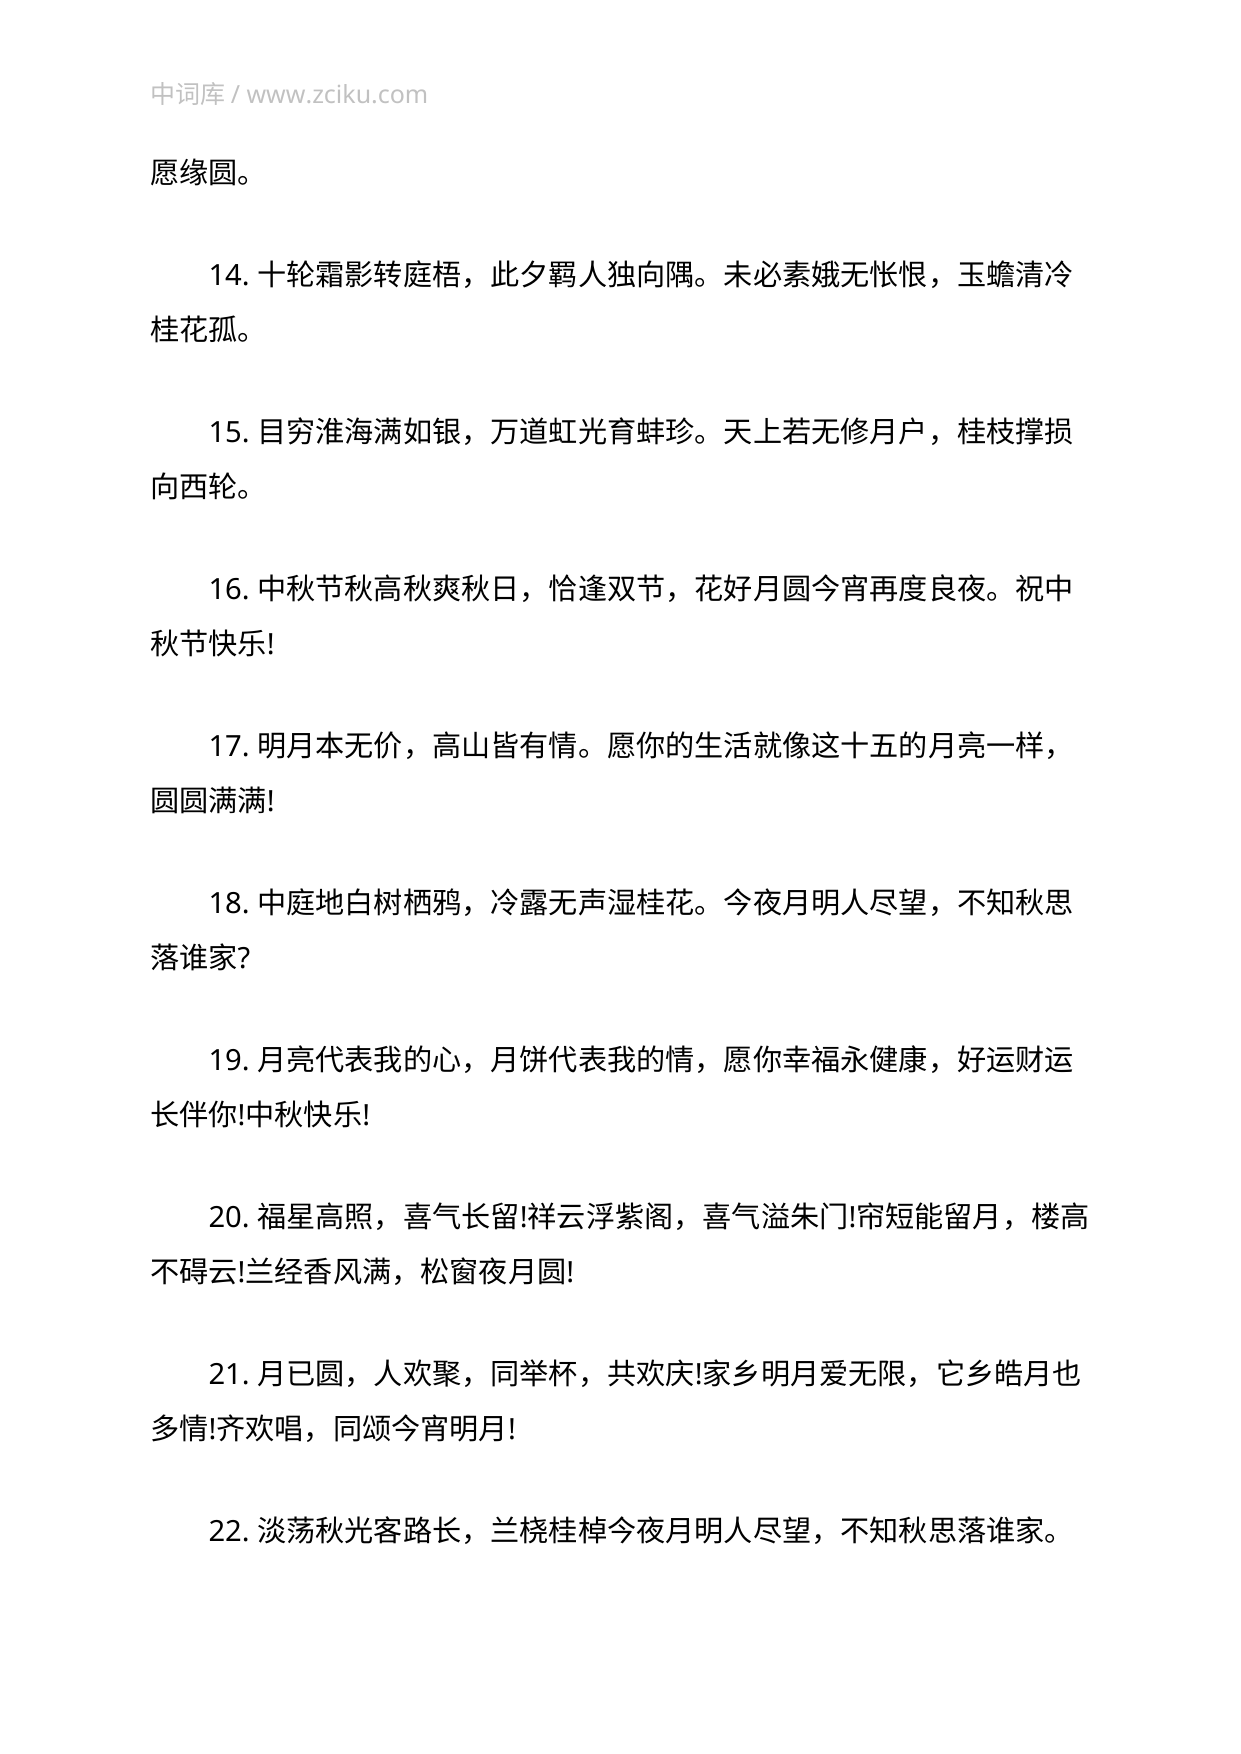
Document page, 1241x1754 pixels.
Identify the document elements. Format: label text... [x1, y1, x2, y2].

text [150, 150, 1090, 192]
text 18. 中庭地白树栖鸦，冷露无声湿桂花。今夜月明人尽望，不知秋思落谁家? [150, 879, 1090, 977]
text 21. 月已圆，人欢聚，同举杯，共欢庆!家乡明月爱无限，它乡皓月也多情!齐欢唱，同颂今宵明月! [150, 1350, 1090, 1448]
text 17. 明月本无价，高山皆有情。愿你的生活就像这十五的月亮一样，圆圆满满! [150, 722, 1090, 820]
text 14. 十轮霜影转庭梧，此夕羁人独向隅。未必素娥无怅恨，玉蟾清冷桂花孤。 [150, 252, 1090, 349]
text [150, 1507, 1090, 1549]
text 20. 福星高照，喜气长留!祥云浮紫阁，喜气溢朱门!帘短能留月，楼高不碍云!兰经香风满，松窗夜月圆! [150, 1193, 1090, 1291]
text 19. 月亮代表我的心，月饼代表我的情，愿你幸福永健康，好运财运长伴你!中秋快乐! [150, 1036, 1090, 1134]
text 16. 中秋节秋高秋爽秋日，恰逢双节，花好月圆今宵再度良夜。祝中秋节快乐! [150, 565, 1090, 663]
text 15. 目穷淮海满如银，万道虹光育蚌珍。天上若无修月户，桂枝撑损向西轮。 [150, 408, 1090, 506]
